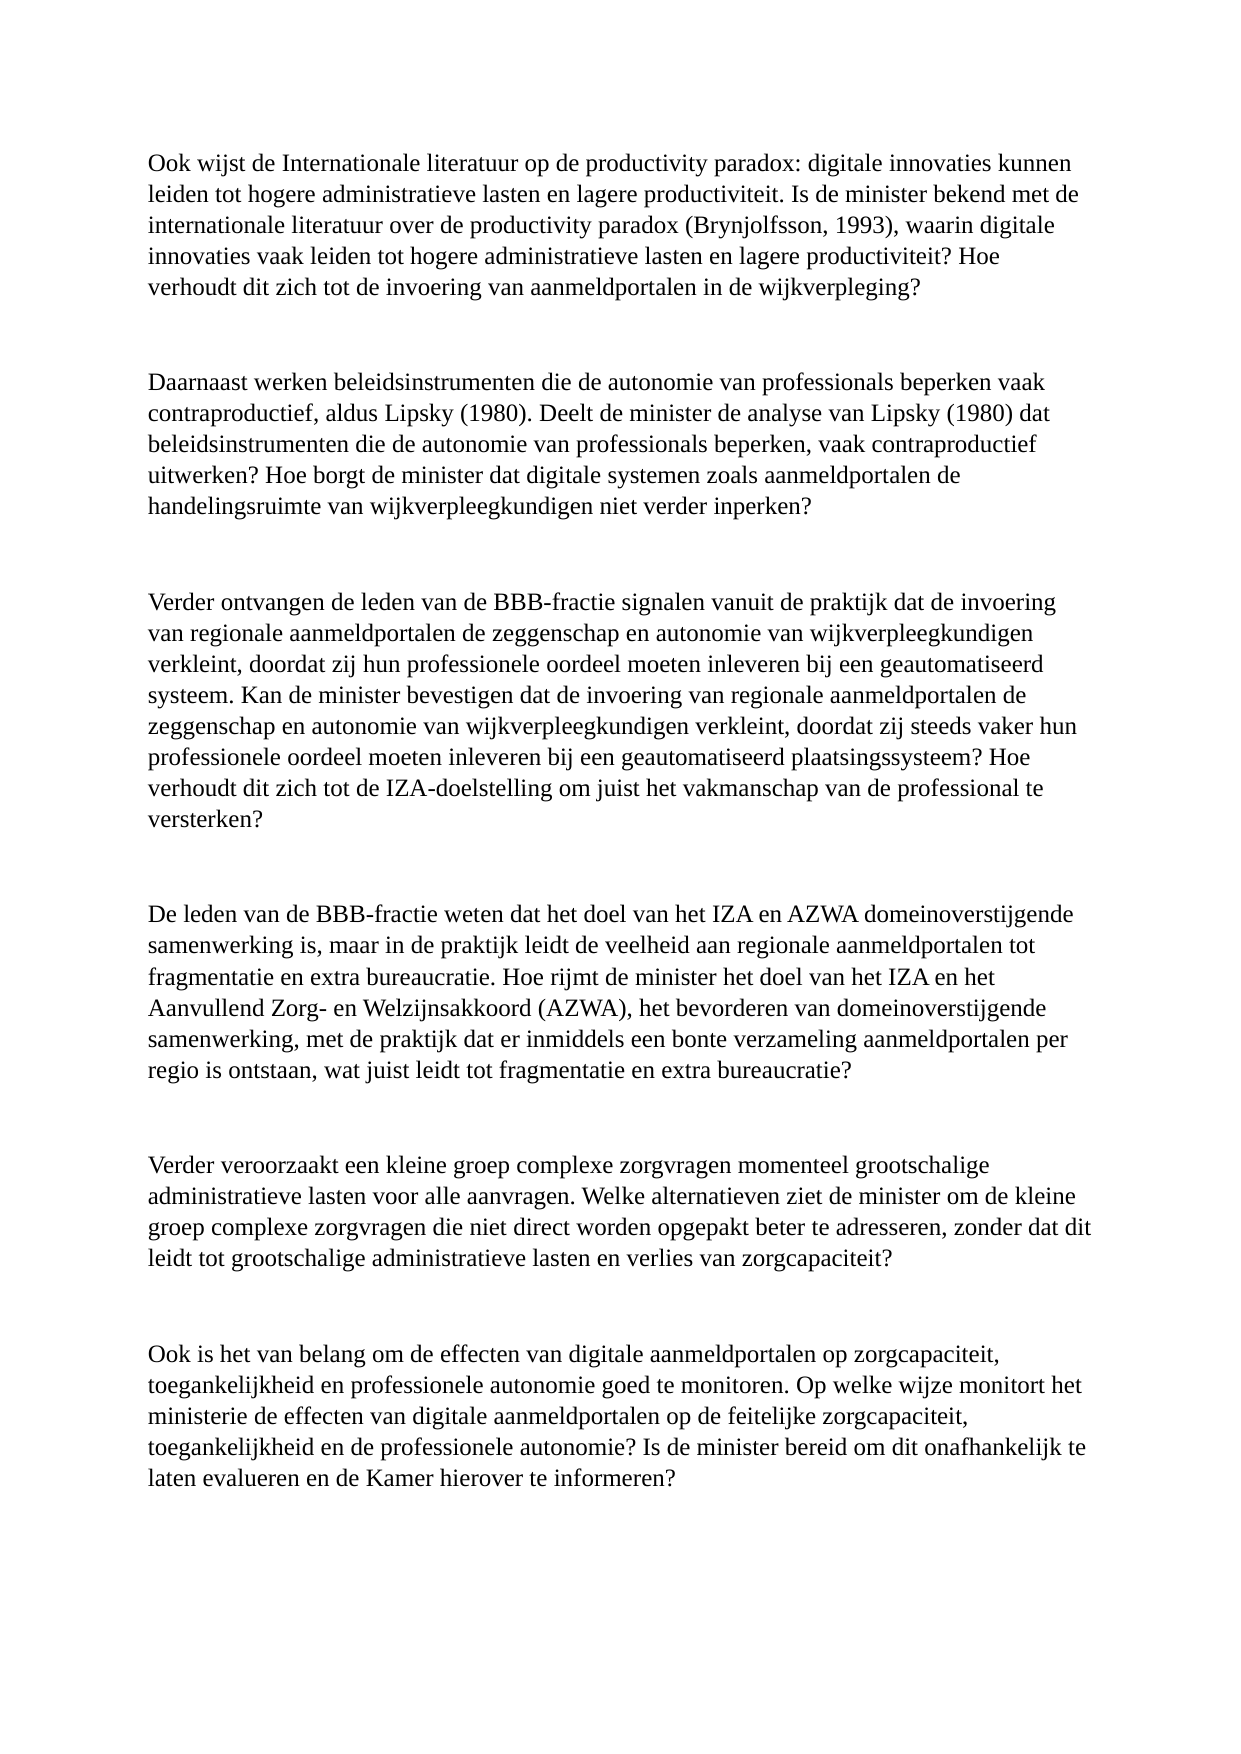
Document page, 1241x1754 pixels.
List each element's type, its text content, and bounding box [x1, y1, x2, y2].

text Ook is het van belang om de effecten van digitale aanmeldportalen op zorgcapaciteit, toegankelijkheid en professionele autonomie goed te monitoren. Op welke wijze monitort het ministerie de effecten van digitale aanmeldportalen op de feitelijke zorgcapaciteit, toegankelijkheid en de professionele autonomie? Is de minister bereid om dit onafhankelijk te laten evalueren en de Kamer hierover te informeren? [148, 1339, 1092, 1492]
text Verder ontvangen de leden van de BBB-fractie signalen vanuit de praktijk dat de invoering van regionale aanmeldportalen de zeggenschap en autonomie van wijkverpleegkundigen verkleint, doordat zij hun professionele oordeel moeten inleveren bij een geautomatiseerd systeem. Kan de minister bevestigen dat de invoering van regionale aanmeldportalen de zeggenschap en autonomie van wijkverpleegkundigen verkleint, doordat zij steeds vaker hun professionele oordeel moeten inleveren bij een geautomatiseerd plaatsingssysteem? Hoe verhoudt dit zich tot de IZA-doelstelling om juist het vakmanschap van de professional te versterken? [148, 587, 1092, 833]
text Daarnaast werken beleidsinstrumenten die de autonomie van professionals beperken vaak contraproductief, aldus Lipsky (1980). Deelt de minister de analyse van Lipsky (1980) dat beleidsinstrumenten die de autonomie van professionals beperken, vaak contraproductief uitwerken? Hoe borgt de minister dat digitale systemen zoals aanmeldportalen de handelingsruimte van wijkverpleegkundigen niet verder inperken? [148, 367, 1092, 520]
text De leden van de BBB-fractie weten dat het doel van het IZA en AZWA domeinoverstijgende samenwerking is, maar in de praktijk leidt de veelheid aan regionale aanmeldportalen tot fragmentatie en extra bureaucratie. Hoe rijmt de minister het doel van het IZA en het Aanvullend Zorg- en Welzijnsakkoord (AZWA), het bevorderen van domeinoverstijgende samenwerking, met de praktijk dat er inmiddels een bonte verzameling aanmeldportalen per regio is ontstaan, wat juist leidt tot fragmentatie en extra bureaucratie? [148, 899, 1092, 1083]
text Ook wijst de Internationale literatuur op de productivity paradox: digitale innovaties kunnen leiden tot hogere administratieve lasten en lagere productiviteit. Is de minister bekend met de internationale literatuur over de productivity paradox (Brynjolfsson, 1993), waarin digitale innovaties vaak leiden tot hogere administratieve lasten en lagere productiviteit? Hoe verhoudt dit zich tot de invoering van aanmeldportalen in de wijkverpleging? [148, 148, 1092, 301]
text Verder veroorzaakt een kleine groep complexe zorgvragen momenteel grootschalige administratieve lasten voor alle aanvragen. Welke alternatieven ziet de minister om de kleine groep complexe zorgvragen die niet direct worden opgepakt beter te adresseren, zonder dat dit leidt tot grootschalige administratieve lasten en verlies van zorgcapaciteit? [148, 1150, 1092, 1272]
